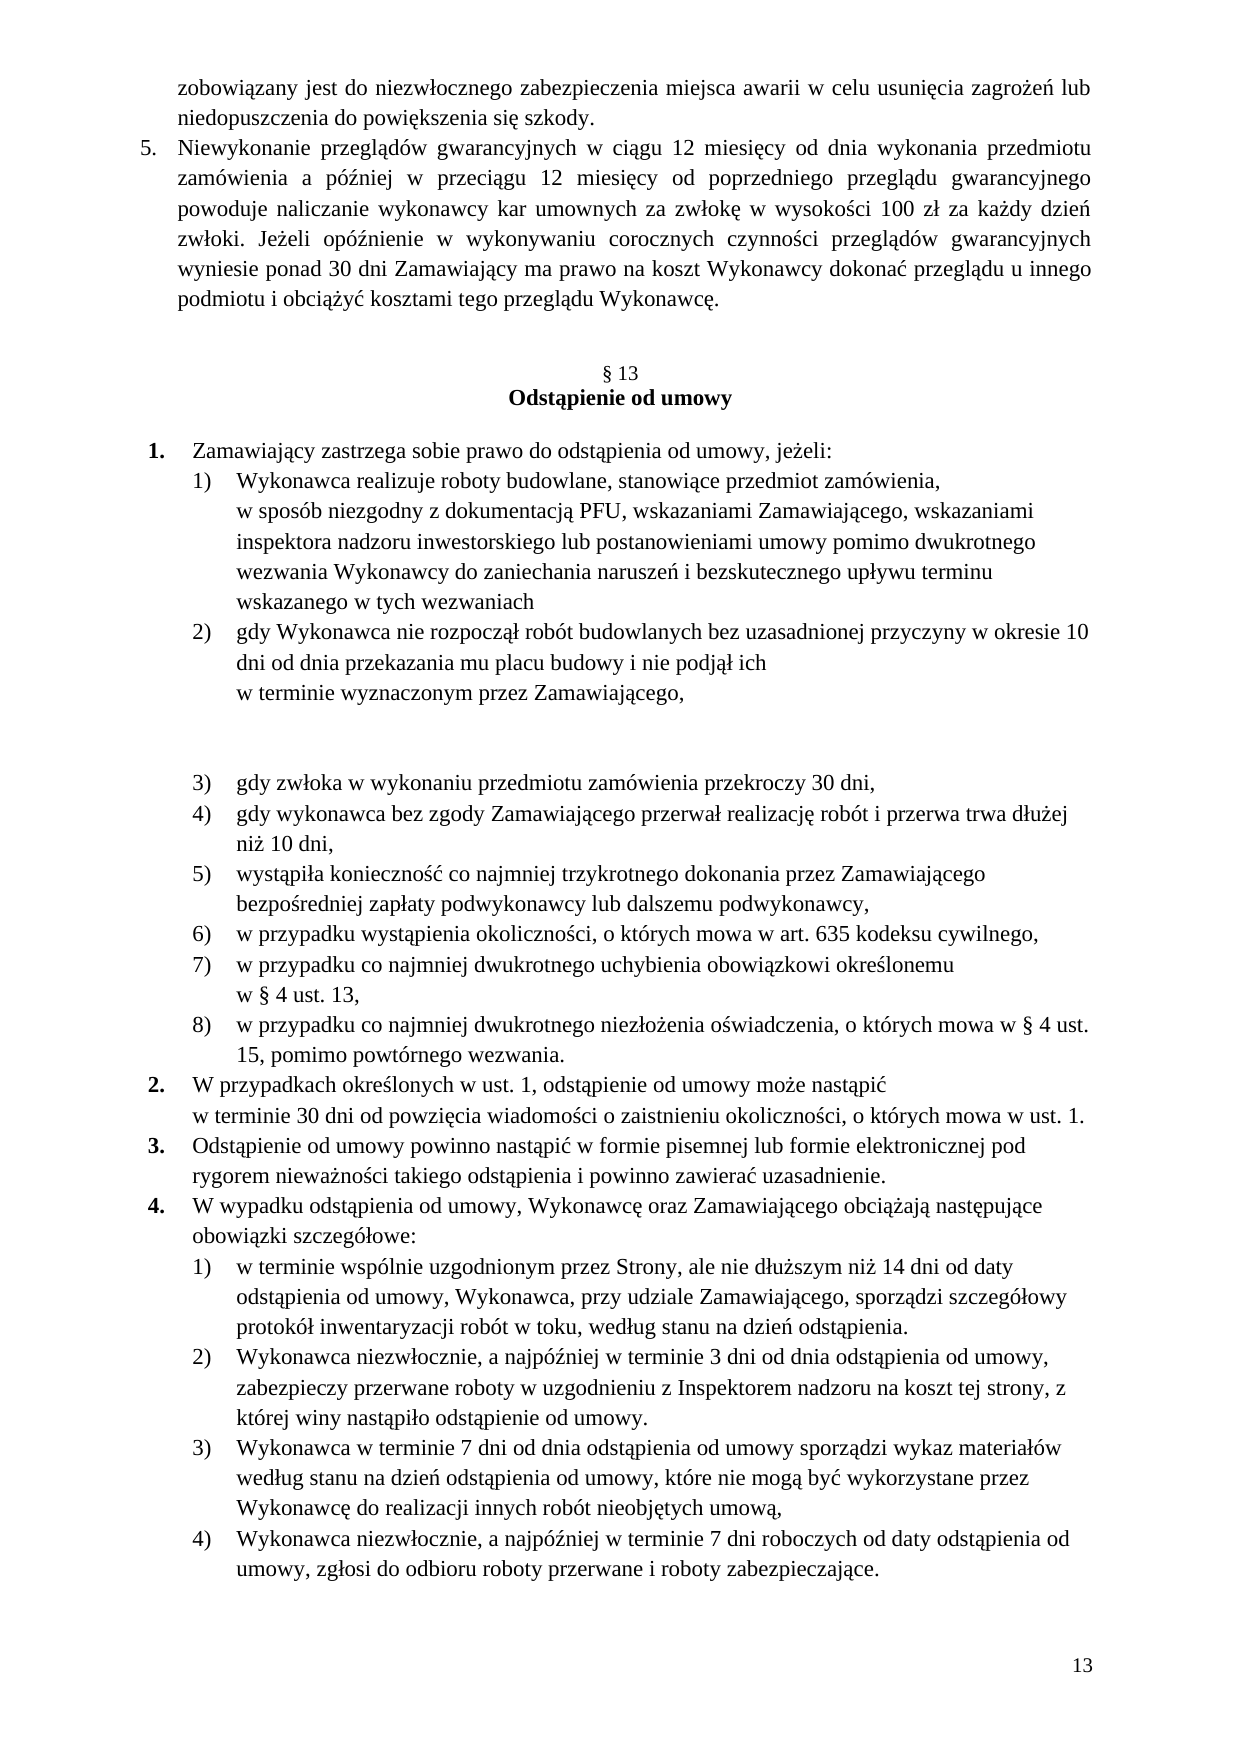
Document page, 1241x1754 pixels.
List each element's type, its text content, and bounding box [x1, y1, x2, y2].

list w przypadku co najmniej dwukrotnego niezłożenia oświadczenia, o których mowa w § 4 ust. 15, pomimo powtórnego wezwania. [192, 1011, 1093, 1068]
list gdy zwłoka w wykonaniu przedmiotu zamówienia przekroczy 30 dni, [192, 769, 1093, 796]
list wystąpiła konieczność co najmniej trzykrotnego dokonania przez Zamawiającego bezpośredniej zapłaty podwykonawcy lub dalszemu podwykonawcy, [192, 860, 1093, 917]
list W przypadkach określonych w ust. 1, odstąpienie od umowy może nastąpić w terminie 30 dni od powzięcia wiadomości o zaistnieniu okoliczności, o których mowa w ust. 1. [148, 1072, 1093, 1128]
list W wypadku odstąpienia od umowy, Wykonawcę oraz Zamawiającego obciążają następujące obowiązki szczegółowe: [148, 1192, 1093, 1249]
list w przypadku co najmniej dwukrotnego uchybienia obowiązkowi określonemu w § 4 ust. 13, [192, 951, 1093, 1007]
list Wykonawca w terminie 7 dni od dnia odstąpienia od umowy sporządzi wykaz materiałów według stanu na dzień odstąpienia od umowy, które nie mogą być wykorzystane przez Wykonawcę do realizacji innych robót nieobjętych umową, [192, 1434, 1093, 1521]
list gdy wykonawca bez zgody Zamawiającego przerwał realizację robót i przerwa trwa dłużej niż 10 dni, [192, 800, 1093, 856]
list Wykonawca realizuje roboty budowlane, stanowiące przedmiot zamówienia, w sposób niezgodny z dokumentacją PFU, wskazaniami Zamawiającego, wskazaniami inspektora nadzoru inwestorskiego lub postanowieniami umowy pomimo dwukrotnego wezwania Wykonawcy do zaniechania naruszeń i bezskutecznego upływu terminu wskazanego w tych wezwaniach [192, 467, 1093, 614]
list Niewykonanie przeglądów gwarancyjnych w ciągu 12 miesięcy od dnia wykonania przedmiotu zamówienia a później w przeciągu 12 miesięcy od poprzedniego przeglądu gwarancyjnego powoduje naliczanie wykonawcy kar umownych za zwłokę w wysokości 100 zł za każdy dzień zwłoki. Jeżeli opóźnienie w wykonywaniu corocznych czynności przeglądów gwarancyjnych wyniesie ponad 30 dni Zamawiający ma prawo na koszt Wykonawcy dokonać przeglądu u innego podmiotu i obciążyć kosztami tego przeglądu Wykonawcę. [140, 134, 1093, 312]
list Zamawiający zastrzega sobie prawo do odstąpienia od umowy, jeżeli: [148, 437, 1093, 463]
list w terminie wspólnie uzgodnionym przez Strony, ale nie dłuższym niż 14 dni od daty odstąpienia od umowy, Wykonawca, przy udziale Zamawiającego, sporządzi szczegółowy protokół inwentaryzacji robót w toku, według stanu na dzień odstąpienia. [192, 1253, 1093, 1339]
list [140, 74, 1093, 130]
list Wykonawca niezwłocznie, a najpóźniej w terminie 7 dni roboczych od daty odstąpienia od umowy, zgłosi do odbioru roboty przerwane i roboty zabezpieczające. [192, 1525, 1093, 1581]
list gdy Wykonawca nie rozpoczął robót budowlanych bez uzasadnionej przyczyny w okresie 10 dni od dnia przekazania mu placu budowy i nie podjął ich w terminie wyznaczonym przez Zamawiającego, [192, 618, 1093, 705]
list Wykonawca niezwłocznie, a najpóźniej w terminie 3 dni od dnia odstąpienia od umowy, zabezpieczy przerwane roboty w uzgodnieniu z Inspektorem nadzoru na koszt tej strony, z której winy nastąpiło odstąpienie od umowy. [192, 1343, 1093, 1430]
list w przypadku wystąpienia okoliczności, o których mowa w art. 635 kodeksu cywilnego, [192, 921, 1093, 947]
list Odstąpienie od umowy powinno nastąpić w formie pisemnej lub formie elektronicznej pod rygorem nieważności takiego odstąpienia i powinno zawierać uzasadnienie. [148, 1132, 1093, 1188]
text Odstąpienie od umowy [148, 384, 1093, 411]
text § 13 [148, 360, 1093, 384]
